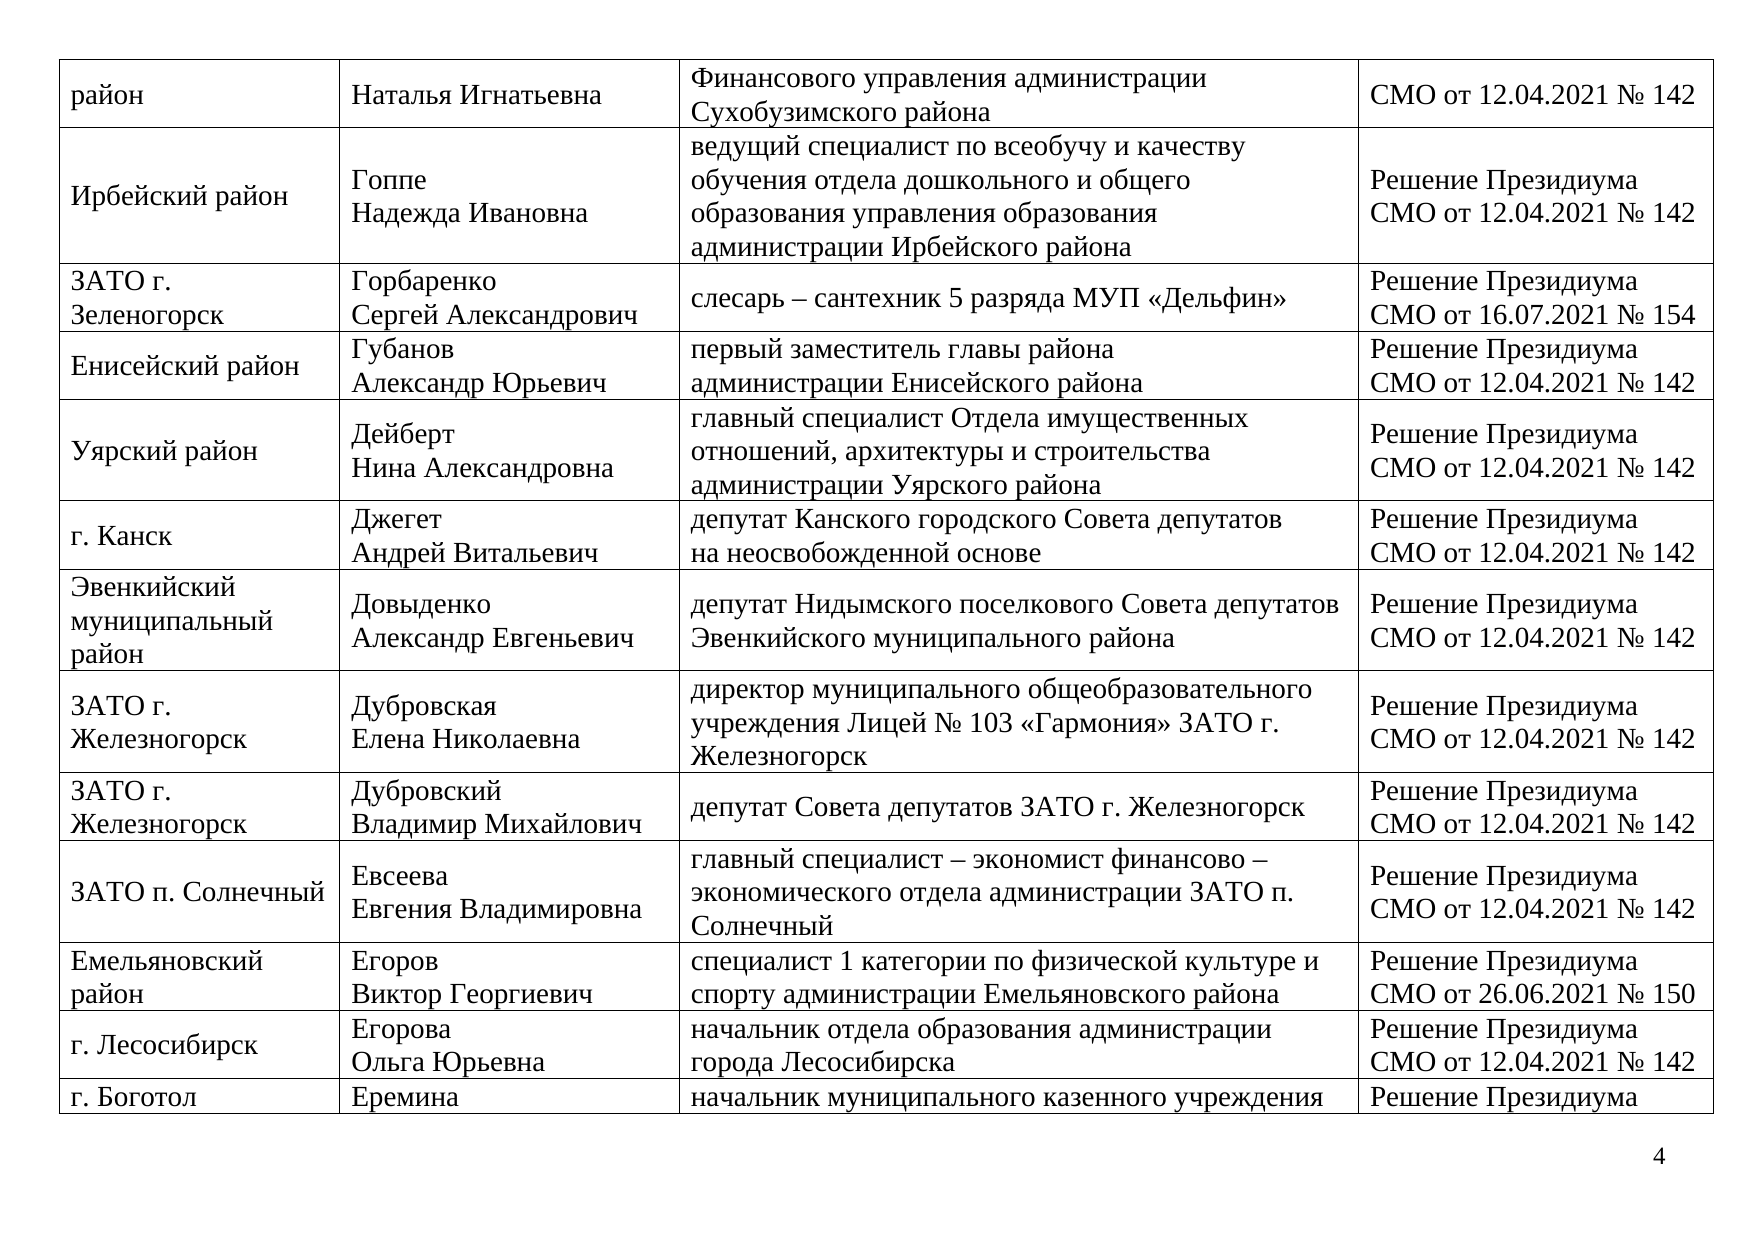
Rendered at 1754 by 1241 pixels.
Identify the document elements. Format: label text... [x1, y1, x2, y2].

table_cell Егоров Виктор Георгиевич [340, 943, 679, 1010]
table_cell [340, 60, 679, 127]
table_cell ЗАТО г. Зеленогорск [60, 264, 339, 331]
table_cell Решение Президиума СМО от 12.04.2021 № 142 [1359, 671, 1713, 772]
table_cell Решение Президиума СМО от 26.06.2021 № 150 [1359, 943, 1713, 1010]
table_cell Решение Президиума СМО от 12.04.2021 № 142 [1359, 773, 1713, 840]
table_cell специалист 1 категории по физической культуре и спорту администрации Емельяновского района [680, 943, 1358, 1010]
table_cell ЗАТО г. Железногорск [60, 773, 339, 840]
table_cell Емельяновский район [60, 943, 339, 1010]
table_cell депутат Канского городского Совета депутатов на неосвобожденной основе [680, 501, 1358, 568]
table_cell Решение Президиума СМО от 12.04.2021 № 142 [1359, 501, 1713, 568]
table_cell Решение Президиума СМО от 12.04.2021 № 142 [1359, 128, 1713, 262]
table_cell Решение Президиума СМО от 12.04.2021 № 142 [1359, 332, 1713, 399]
table_cell слесарь – сантехник 5 разряда МУП «Дельфин» [680, 264, 1358, 331]
table_cell Решение Президиума СМО от 16.07.2021 № 154 [1359, 264, 1713, 331]
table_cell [680, 1079, 1358, 1112]
table_cell ведущий специалист по всеобучу и качеству обучения отдела дошкольного и общего образования управления образования администрации Ирбейского района [680, 128, 1358, 262]
table_cell первый заместитель главы района администрации Енисейского района [680, 332, 1358, 399]
table_cell депутат Совета депутатов ЗАТО г. Железногорск [680, 773, 1358, 840]
table_cell Джегет Андрей Витальевич [340, 501, 679, 568]
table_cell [1359, 60, 1713, 127]
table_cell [1359, 1079, 1713, 1112]
table_cell начальник отдела образования администрации города Лесосибирска [680, 1011, 1358, 1078]
table_cell г. Боготол [60, 1079, 339, 1112]
table_cell Гоппе Надежда Ивановна [340, 128, 679, 262]
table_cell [340, 1079, 679, 1112]
table_cell Евсеева Евгения Владимировна [340, 841, 679, 942]
table_cell Уярский район [60, 400, 339, 500]
table_cell Решение Президиума СМО от 12.04.2021 № 142 [1359, 570, 1713, 670]
table_cell Довыденко Александр Евгеньевич [340, 570, 679, 670]
table_cell Горбаренко Сергей Александрович [340, 264, 679, 331]
table_cell Губанов Александр Юрьевич [340, 332, 679, 399]
table_cell главный специалист Отдела имущественных отношений, архитектуры и строительства администрации Уярского района [680, 400, 1358, 500]
table_cell г. Канск [60, 501, 339, 568]
table_cell Дубровская Елена Николаевна [340, 671, 679, 772]
table_cell депутат Нидымского поселкового Совета депутатов Эвенкийского муниципального района [680, 570, 1358, 670]
table_cell г. Лесосибирск [60, 1011, 339, 1078]
table_cell Эвенкийский муниципальный район [60, 570, 339, 670]
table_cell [680, 60, 1358, 127]
table_cell Енисейский район [60, 332, 339, 399]
table_cell ЗАТО г. Железногорск [60, 671, 339, 772]
table_cell главный специалист – экономист финансово – экономического отдела администрации ЗАТО п. Солнечный [680, 841, 1358, 942]
table_cell Дейберт Нина Александровна [340, 400, 679, 500]
table_cell Сухобузимский район [60, 60, 339, 127]
table_cell Ирбейский район [60, 128, 339, 262]
table_cell ЗАТО п. Солнечный [60, 841, 339, 942]
table_cell Егорова Ольга Юрьевна [340, 1011, 679, 1078]
table_cell Решение Президиума СМО от 12.04.2021 № 142 [1359, 400, 1713, 500]
table_cell Решение Президиума СМО от 12.04.2021 № 142 [1359, 841, 1713, 942]
table_cell Дубровский Владимир Михайлович [340, 773, 679, 840]
table_cell директор муниципального общеобразовательного учреждения Лицей № 103 «Гармония» ЗАТО г. Железногорск [680, 671, 1358, 772]
table_cell Решение Президиума СМО от 12.04.2021 № 142 [1359, 1011, 1713, 1078]
